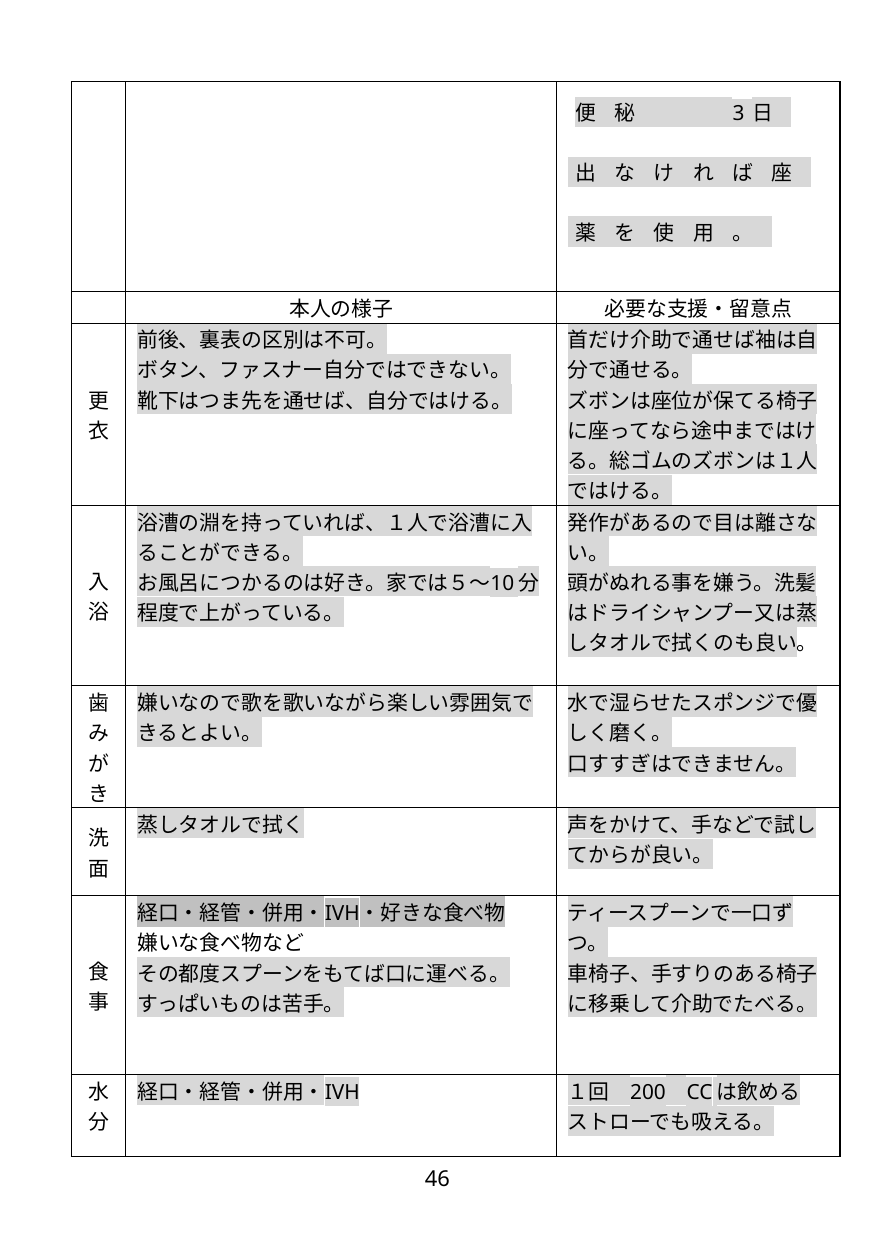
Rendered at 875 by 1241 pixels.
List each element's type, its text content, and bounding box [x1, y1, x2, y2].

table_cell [557, 1075, 839, 1156]
table_cell 浴漕の淵を持っていれば、１人で浴漕に入ることができる。 お風呂につかるのは好き。家では５～10分程度で上がっている。 [126, 506, 556, 685]
table_cell 食事 [72, 896, 125, 1074]
table_cell 更衣 [72, 324, 125, 505]
table_cell 水分 [72, 1075, 125, 1156]
table_cell 歯みがき [72, 686, 125, 807]
table_cell 洗面 [72, 808, 125, 895]
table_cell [126, 82, 556, 291]
table_cell 前後、裏表の区別は不可。 ボタン、ファスナー自分ではできない。 靴下はつま先を通せば、自分ではける。 [126, 324, 556, 505]
table_cell 声をかけて、手などで試してからが良い。 [557, 808, 839, 895]
table_cell 本人の様子 [126, 292, 556, 322]
table_cell 入浴 [72, 506, 125, 685]
table_cell 必要な支援・留意点 [557, 292, 839, 322]
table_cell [557, 82, 839, 291]
table_cell 首だけ介助で通せば袖は自分で通せる。 ズボンは座位が保てる椅子に座ってなら途中まではける。総ゴムのズボンは１人ではける。 [557, 324, 839, 505]
table_cell 発作があるので目は離さない。 頭がぬれる事を嫌う。洗髪はドライシャンプー又は蒸しタオルで拭くのも良い。 [557, 506, 839, 685]
table_cell 水で湿らせたスポンジで優しく磨く。 口すすぎはできません。 [557, 686, 839, 807]
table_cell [126, 1075, 556, 1156]
table_cell 蒸しタオルで拭く [126, 808, 556, 895]
table_cell 嫌いなので歌を歌いながら楽しい雰囲気できるとよい。 [126, 686, 556, 807]
table_cell ティースプーンで一口ずつ。 車椅子、手すりのある椅子に移乗して介助でたべる。 [557, 896, 839, 1074]
table_cell 経口・経管・併用・IVH・好きな食べ物 嫌いな食べ物など その都度スプーンをもてば口に運べる。 すっぱいものは苦手。 [126, 896, 556, 1074]
table_cell 排便 [72, 82, 125, 291]
table_cell [72, 292, 125, 322]
